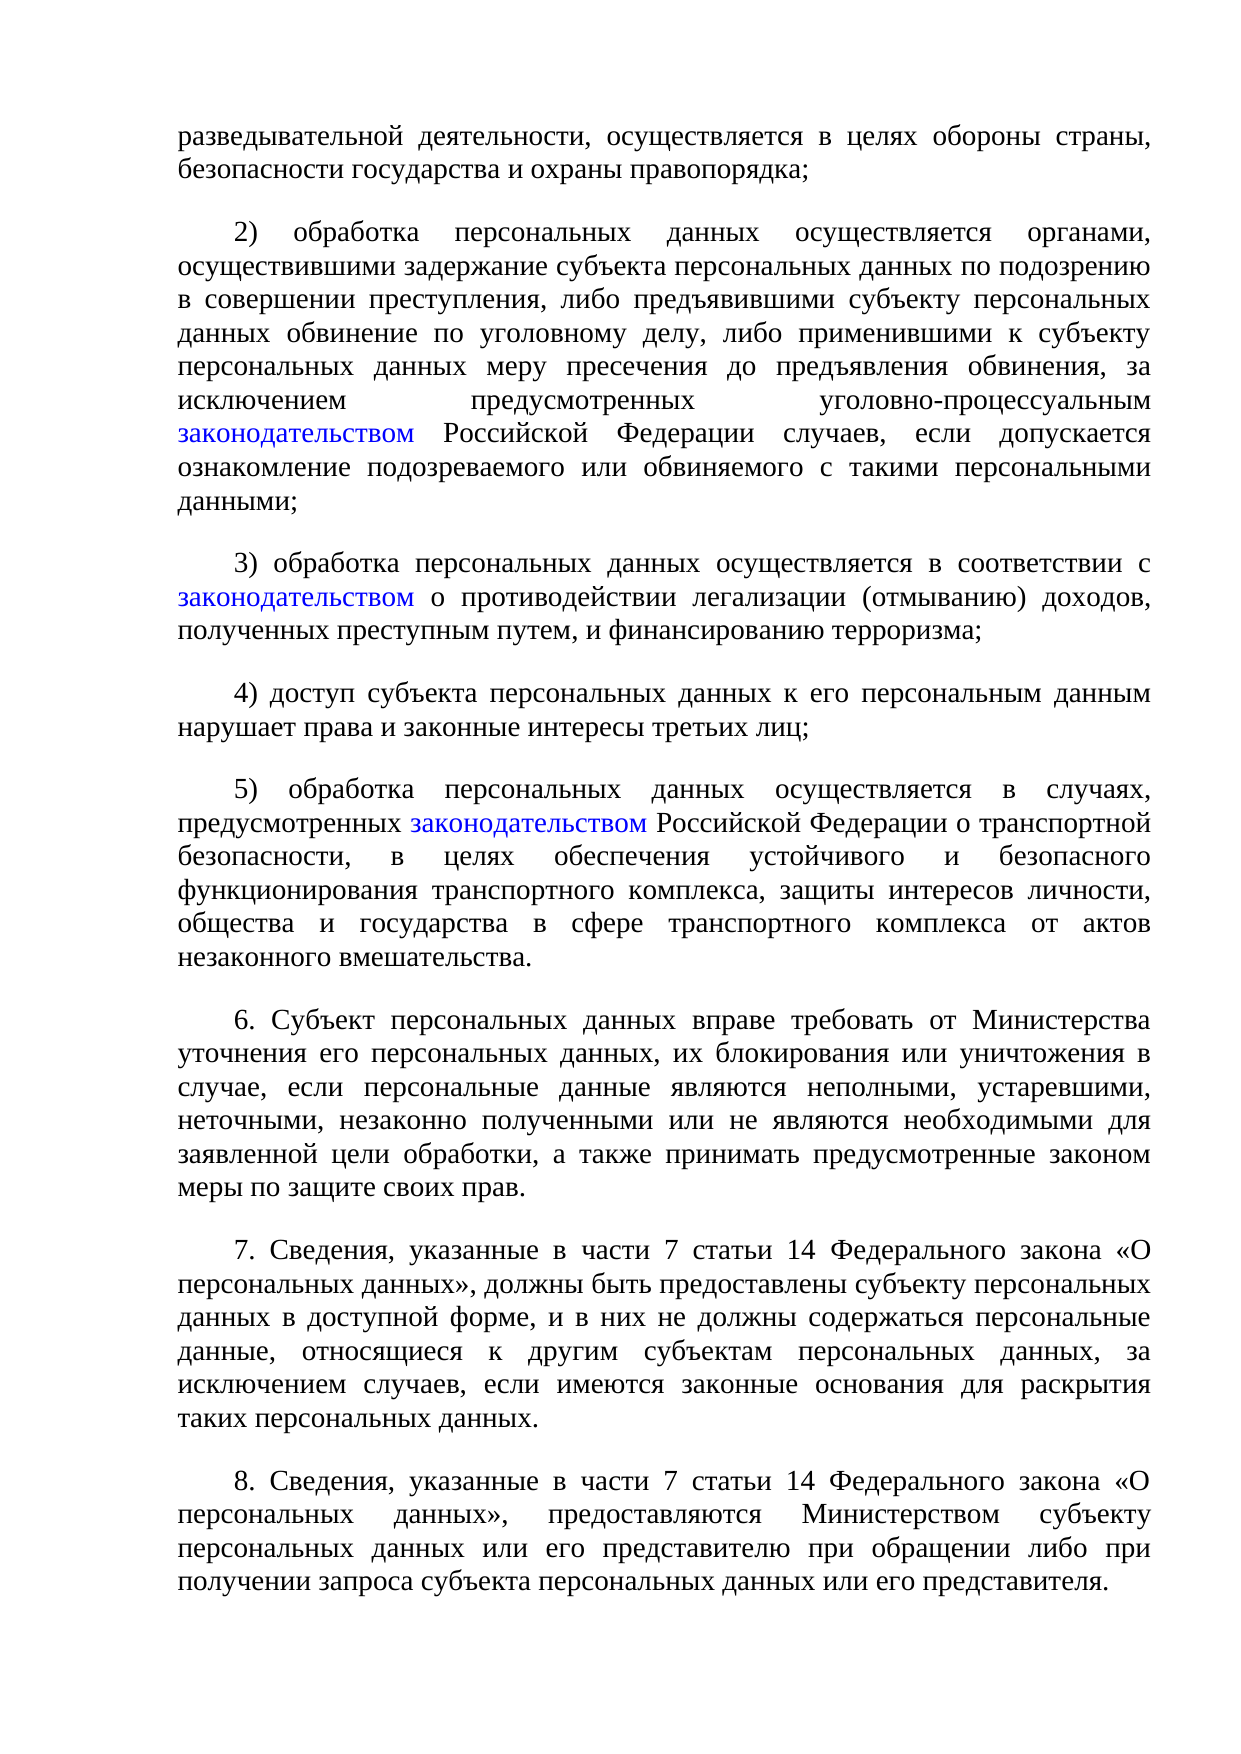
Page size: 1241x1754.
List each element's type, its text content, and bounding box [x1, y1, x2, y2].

text 2) обработка персональных данных осуществляется органами, осуществившими задержание субъекта персональных данных по подозрению в совершении преступления, либо предъявившими субъекту персональных данных обвинение по уголовному делу, либо применившими к субъекту персональных данных меру пресечения до предъявления обвинения, за исключением предусмотренных уголовно-процессуальным законодательством Российской Федерации случаев, если допускается ознакомление подозреваемого или обвиняемого с такими персональными данными; [177, 214, 1152, 516]
text 5) обработка персональных данных осуществляется в случаях, предусмотренных законодательством Российской Федерации о транспортной безопасности, в целях обеспечения устойчивого и безопасного функционирования транспортного комплекса, защиты интересов личности, общества и государства в сфере транспортного комплекса от актов незаконного вмешательства. [177, 771, 1152, 973]
text 8. Сведения, указанные в части 7 статьи 14 Федерального закона «О персональных данных», предоставляются Министерством субъекту персональных данных или его представителю при обращении либо при получении запроса субъекта персональных данных или его представителя. [177, 1463, 1152, 1597]
text 7. Сведения, указанные в части 7 статьи 14 Федерального закона «О персональных данных», должны быть предоставлены субъекту персональных данных в доступной форме, и в них не должны содержаться персональные данные, относящиеся к другим субъектам персональных данных, за исключением случаев, если имеются законные основания для раскрытия таких персональных данных. [177, 1232, 1152, 1433]
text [177, 118, 1152, 185]
text 3) обработка персональных данных осуществляется в соответствии с законодательством о противодействии легализации (отмыванию) доходов, полученных преступным путем, и финансированию терроризма; [177, 545, 1152, 646]
text 6. Субъект персональных данных вправе требовать от Министерства уточнения его персональных данных, их блокирования или уничтожения в случае, если персональные данные являются неполными, устаревшими, неточными, незаконно полученными или не являются необходимыми для заявленной цели обработки, а также принимать предусмотренные законом меры по защите своих прав. [177, 1002, 1152, 1203]
text 4) доступ субъекта персональных данных к его персональным данным нарушает права и законные интересы третьих лиц; [177, 675, 1152, 742]
